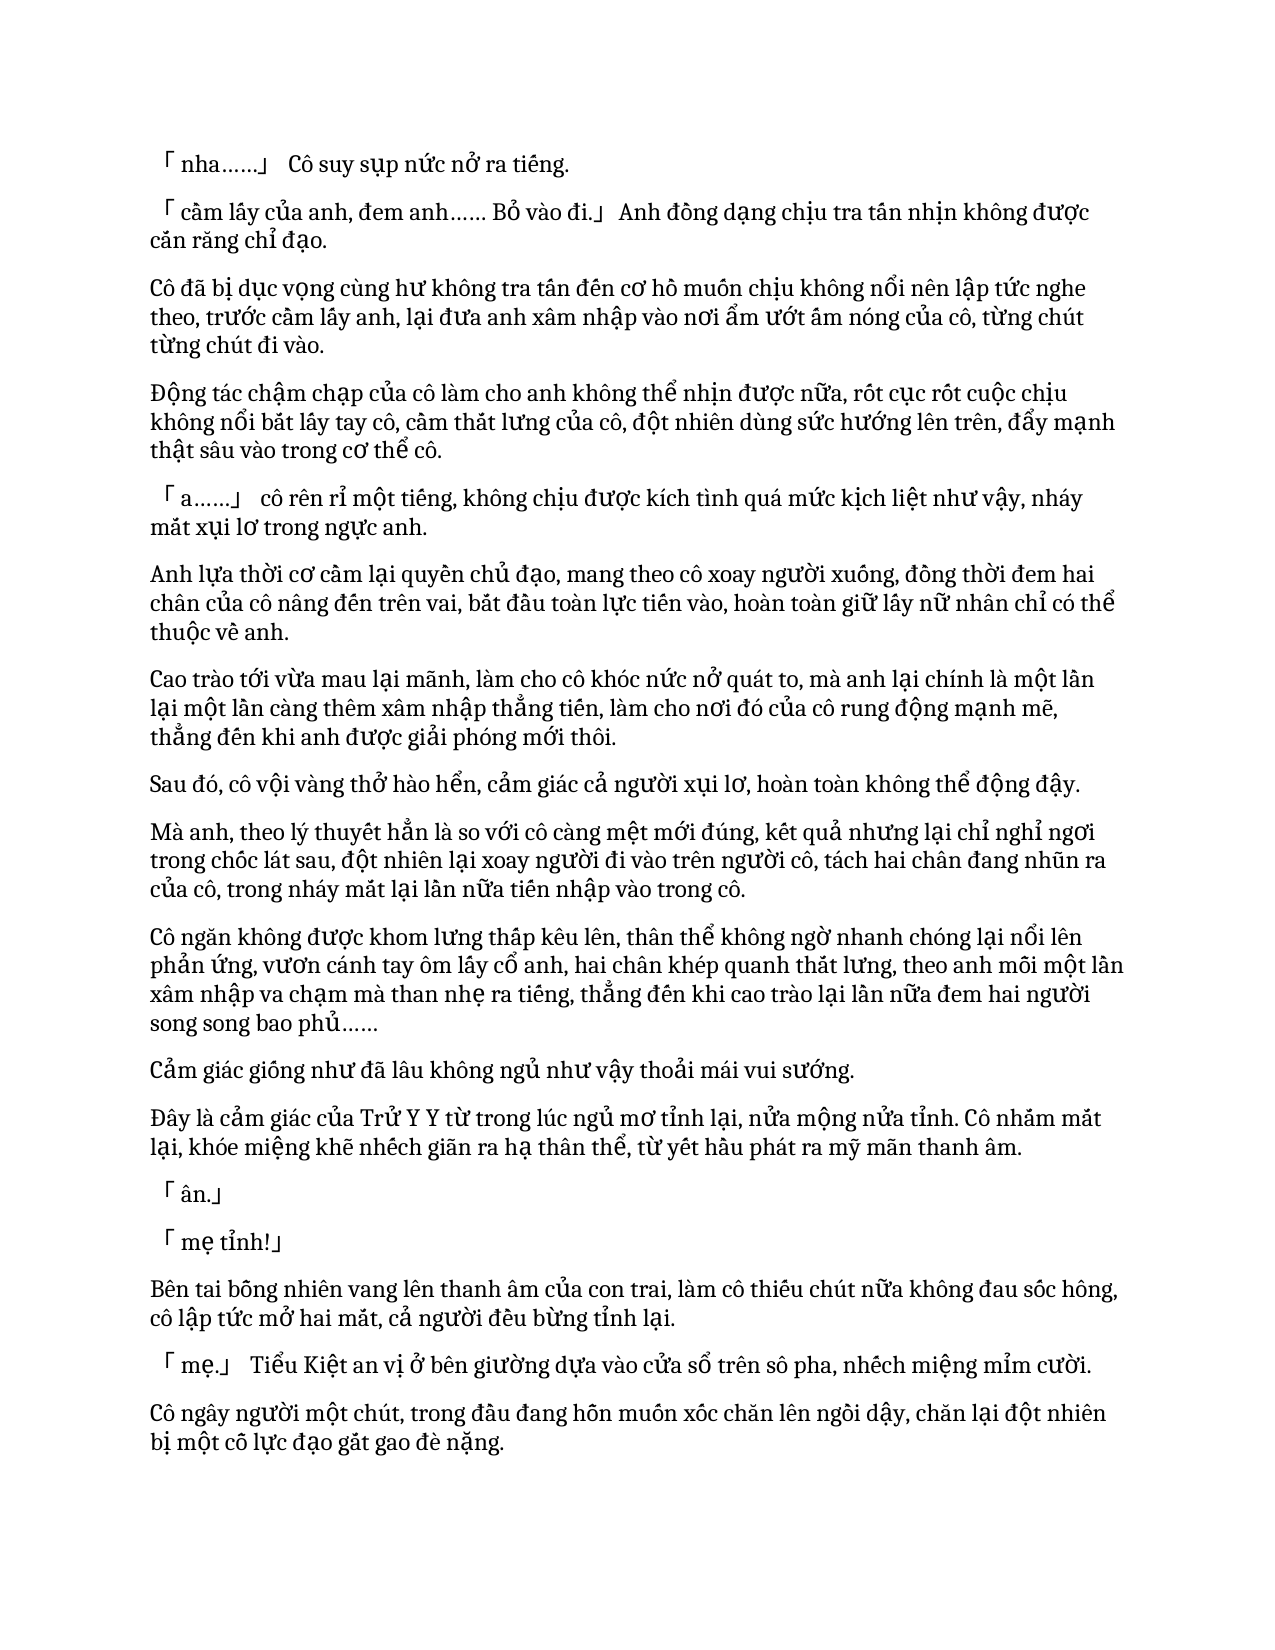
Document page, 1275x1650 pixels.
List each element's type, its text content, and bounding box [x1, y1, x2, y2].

text 「 cầm lấy của anh, đem anh…… Bỏ vào đi.」Anh đồng dạng chịu tra tấn nhịn không được cắn răng chỉ đạo. [150, 197, 1125, 255]
text Mà anh, theo lý thuyết hẳn là so với cô càng mệt mới đúng, kết quả nhưng lại chỉ nghỉ ngơi trong chốc lát sau, đột nhiên lại xoay người đi vào trên người cô, tách hai chân đang nhũn ra của cô, trong nháy mắt lại lần nữa tiến nhập vào trong cô. [150, 817, 1125, 904]
text 「 mẹ.」 Tiểu Kiệt an vị ở bên giường dựa vào cửa sổ trên sô pha, nhếch miệng mỉm cười. [150, 1351, 1125, 1380]
text Cao trào tới vừa mau lại mãnh, làm cho cô khóc nức nở quát to, mà anh lại chính là một lần lại một lần càng thêm xâm nhập thẳng tiến, làm cho nơi đó của cô rung động mạnh mẽ, thẳng đến khi anh được giải phóng mới thôi. [150, 665, 1125, 751]
text Sau đó, cô vội vàng thở hào hển, cảm giác cả người xụi lơ, hoàn toàn không thể động đậy. [150, 770, 1125, 799]
text Bên tai bỗng nhiên vang lên thanh âm của con trai, làm cô thiếu chút nữa không đau sốc hông, cô lập tức mở hai mắt, cả người đều bừng tỉnh lại. [150, 1275, 1125, 1332]
text Cô ngây người một chút, trong đầu đang hỗn muốn xốc chăn lên ngồi dậy, chăn lại đột nhiên bị một cỗ lực đạo gắt gao đè nặng. [150, 1399, 1125, 1456]
text Cảm giác giống như đã lâu không ngủ như vậy thoải mái vui sướng. [150, 1056, 1125, 1085]
text 「 nha……」 Cô suy sụp nức nở ra tiếng. [150, 150, 1125, 179]
text Cô ngăn không được khom lưng thấp kêu lên, thân thể không ngờ nhanh chóng lại nổi lên phản ứng, vươn cánh tay ôm lấy cổ anh, hai chân khép quanh thắt lưng, theo anh mỗi một lần xâm nhập va chạm mà than nhẹ ra tiếng, thẳng đến khi cao trào lại lần nữa đem hai người song song bao phủ…… [150, 922, 1125, 1037]
text Động tác chậm chạp của cô làm cho anh không thể nhịn được nữa, rốt cục rốt cuộc chịu không nổi bắt lấy tay cô, cầm thắt lưng của cô, đột nhiên dùng sức hướng lên trên, đẩy mạnh thật sâu vào trong cơ thể cô. [150, 379, 1125, 465]
text Cô đã bị dục vọng cùng hư không tra tấn đến cơ hồ muốn chịu không nổi nên lập tức nghe theo, trước cầm lấy anh, lại đưa anh xâm nhập vào nơi ẩm ướt ấm nóng của cô, từng chút từng chút đi vào. [150, 274, 1125, 360]
text Đây là cảm giác của Trử Y Y từ trong lúc ngủ mơ tỉnh lại, nửa mộng nửa tỉnh. Cô nhắm mắt lại, khóe miệng khẽ nhếch giãn ra hạ thân thể, từ yết hầu phát ra mỹ mãn thanh âm. [150, 1104, 1125, 1161]
text 「 ân.」 [150, 1180, 1125, 1209]
text 「 a……」 cô rên rỉ một tiếng, không chịu được kích tình quá mức kịch liệt như vậy, nháy mắt xụi lơ trong ngực anh. [150, 484, 1125, 541]
text Anh lựa thời cơ cầm lại quyền chủ đạo, mang theo cô xoay người xuống, đồng thời đem hai chân của cô nâng đến trên vai, bắt đầu toàn lực tiến vào, hoàn toàn giữ lấy nữ nhân chỉ có thể thuộc về anh. [150, 560, 1125, 646]
text 「 mẹ tỉnh!」 [150, 1227, 1125, 1256]
